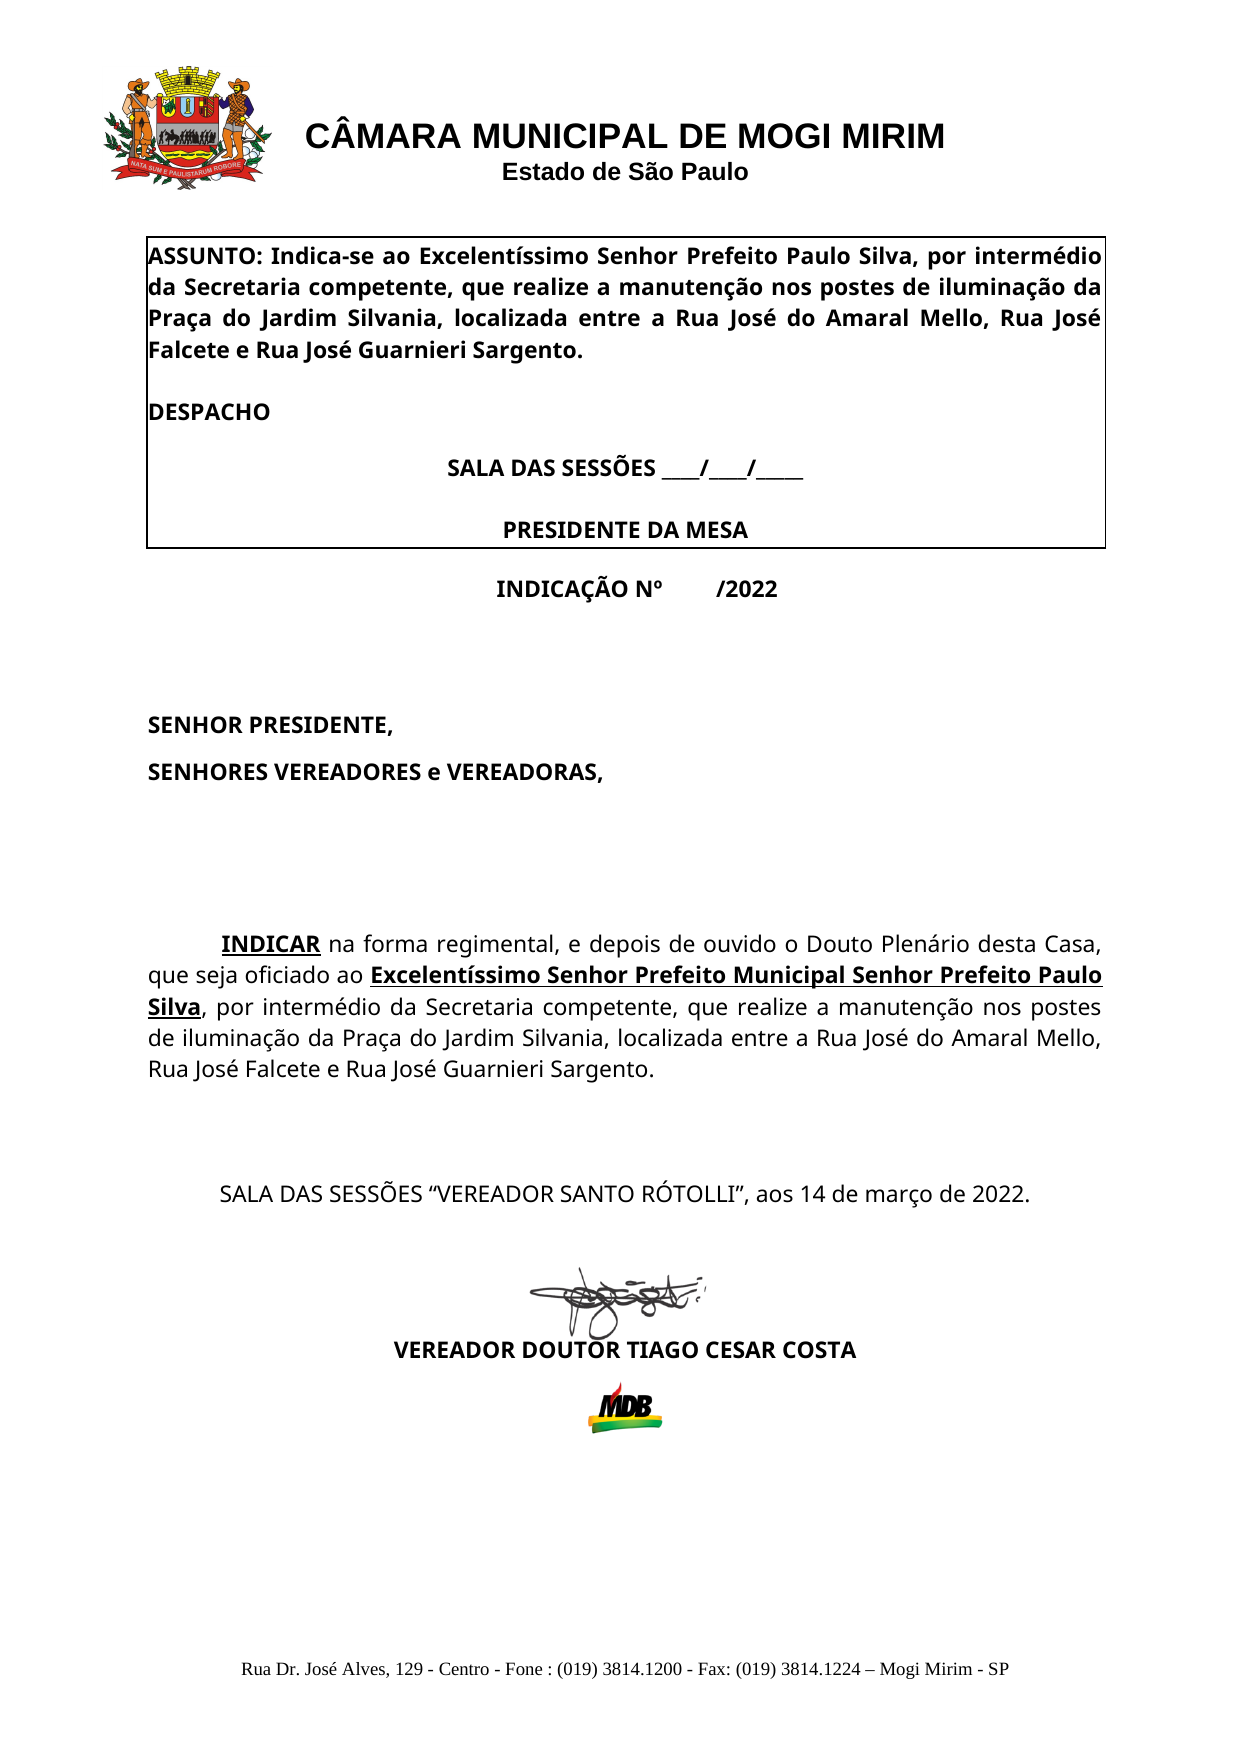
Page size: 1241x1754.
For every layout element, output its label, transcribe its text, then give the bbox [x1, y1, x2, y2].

text VEREADOR DOUTOR TIAGO CESAR COSTA [148, 1334, 529, 1366]
text SALA DAS SESSÕES “VEREADOR SANTO RÓTOLLI”, aos 14 de março de 2022. [148, 1178, 1103, 1209]
text SALA DAS SESSÕES ____/____/_____ [148, 451, 1103, 483]
text INDICAÇÃO Nº /2022 [148, 573, 1103, 604]
text INDICAR na forma regimental, e depois de ouvido o Douto Plenário desta Casa, que seja oficiado ao Excelentíssimo Senhor Prefeito Municipal Senhor Prefeito Paulo Silva, por intermédio da Secretaria competente, que realize a manutenção nos postes de iluminação da Praça do Jardim Silvania, localizada entre a Rua José do Amaral Mello, Rua José Falcete e Rua José Guarnieri Sargento. [148, 928, 1103, 1084]
text SENHOR PRESIDENTE, [148, 709, 1103, 741]
text PRESIDENTE DA MESA [148, 510, 1105, 547]
picture [529, 1214, 707, 1434]
picture [102, 66, 273, 190]
text DESPACHO [148, 396, 1103, 427]
text ASSUNTO: Indica-se ao Excelentíssimo Senhor Prefeito Paulo Silva, por intermédio da Secretaria competente, que realize a manutenção nos postes de iluminação da Praça do Jardim Silvania, localizada entre a Rua José do Amaral Mello, Rua José Falcete e Rua José Guarnieri Sargento. [148, 238, 1105, 365]
text VEREADOR DOUTOR TIAGO CESAR COSTA [707, 1334, 1103, 1366]
text SENHORES VEREADORES e VEREADORAS, [148, 756, 1103, 787]
